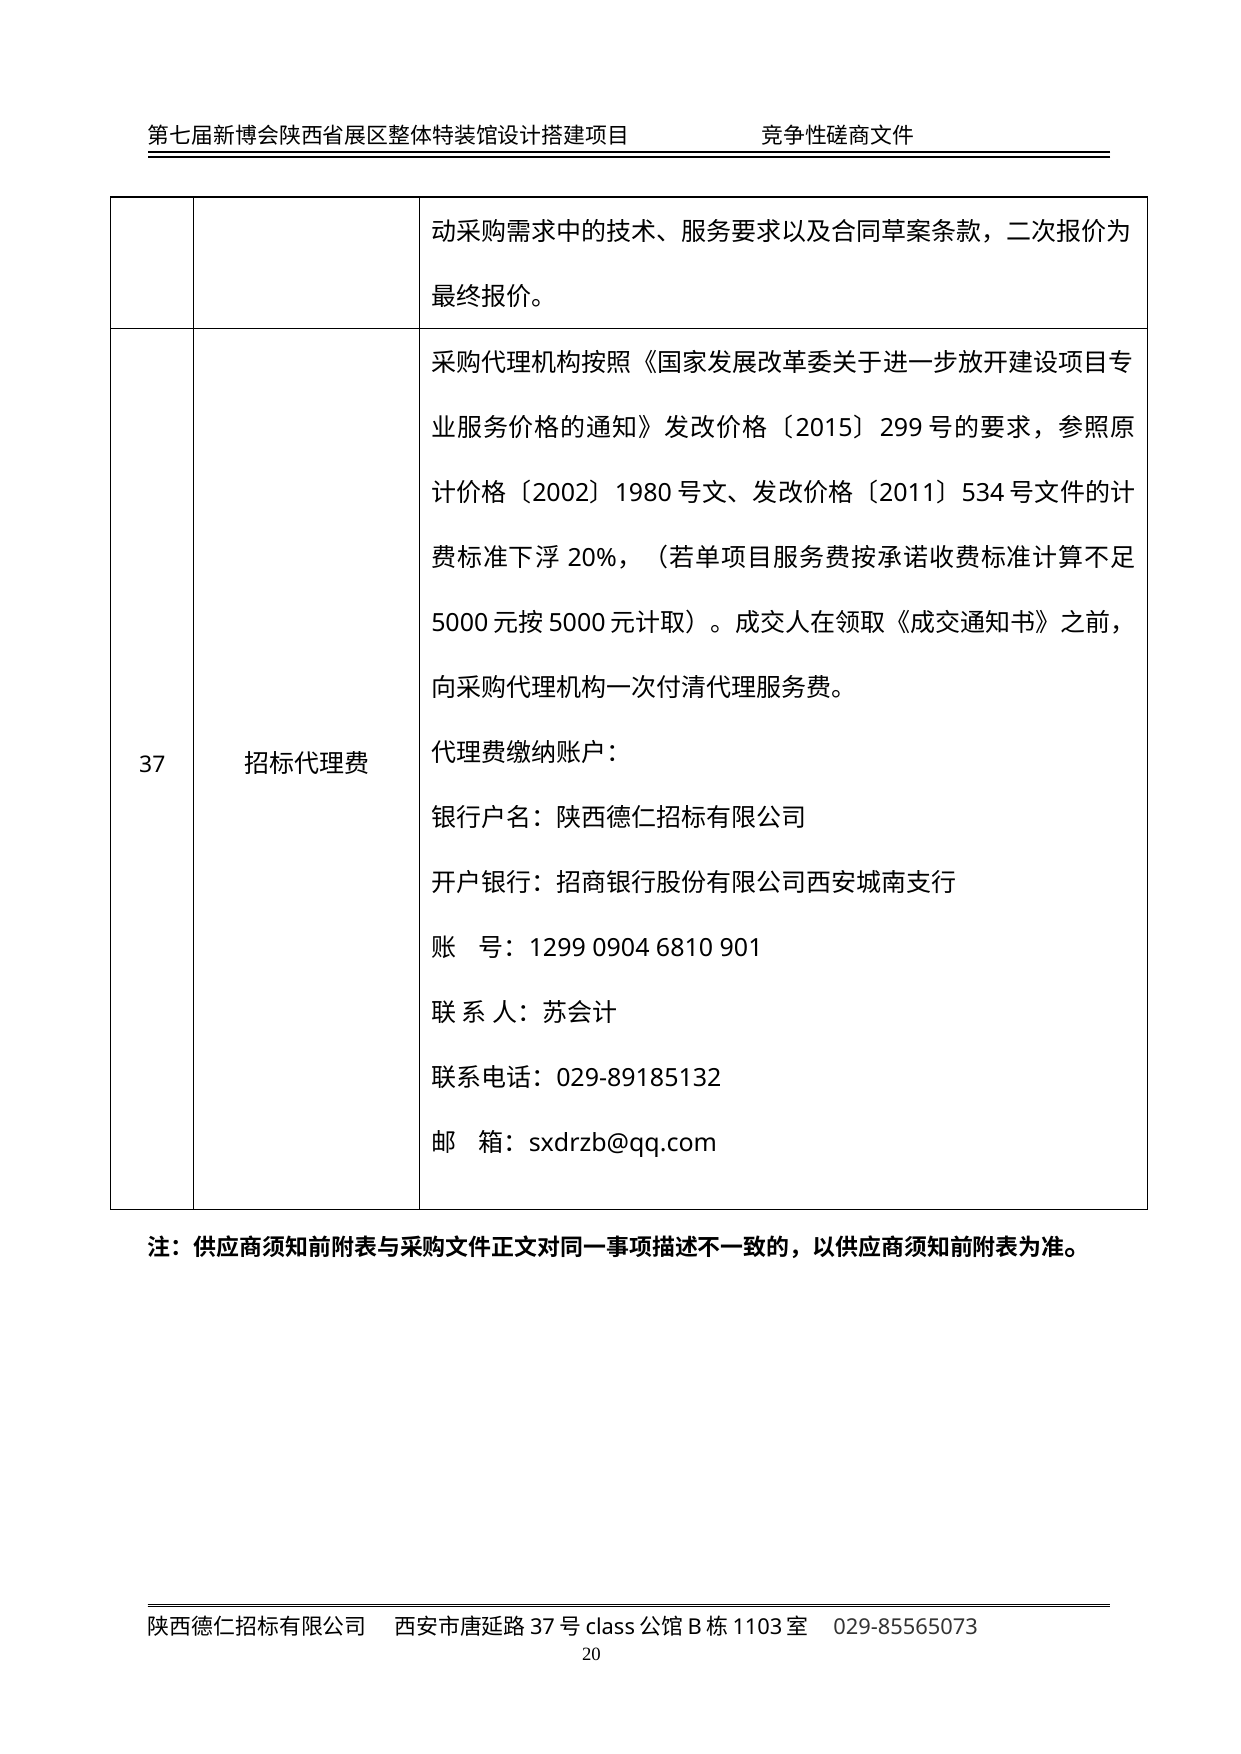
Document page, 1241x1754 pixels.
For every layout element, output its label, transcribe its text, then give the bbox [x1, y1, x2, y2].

table_cell 招标代理费 [194, 329, 419, 1209]
table_cell 36 [111, 198, 193, 327]
table_cell 采购代理机构按照《国家发展改革委关于进一步放开建设项目专业服务价格的通知》发改价格〔2015〕299号的要求，参照原计价格〔2002〕1980号文、发改价格〔2011〕534号文件的计费标准下浮 20%，（若单项目服务费按承诺收费标准计算不足5000元按5000元计取）。成交人在领取《成交通知书》之前，向采购代理机构一次付清代理服务费。 代理费缴纳账户： 银行户名：陕西德仁招标有限公司 开户银行：招商银行股份有限公司西安城南支行 账 号：1299 0904 6810 901 联 系 人：苏会计 联系电话：029-89185132 邮 箱：sxdrzb@qq.com [420, 329, 1147, 1209]
text 注：供应商须知前附表与采购文件正文对同一事项描述不一致的，以供应商须知前附表为准。 [148, 1210, 1110, 1275]
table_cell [420, 198, 1147, 327]
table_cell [194, 198, 419, 327]
table_cell 37 [111, 329, 193, 1209]
